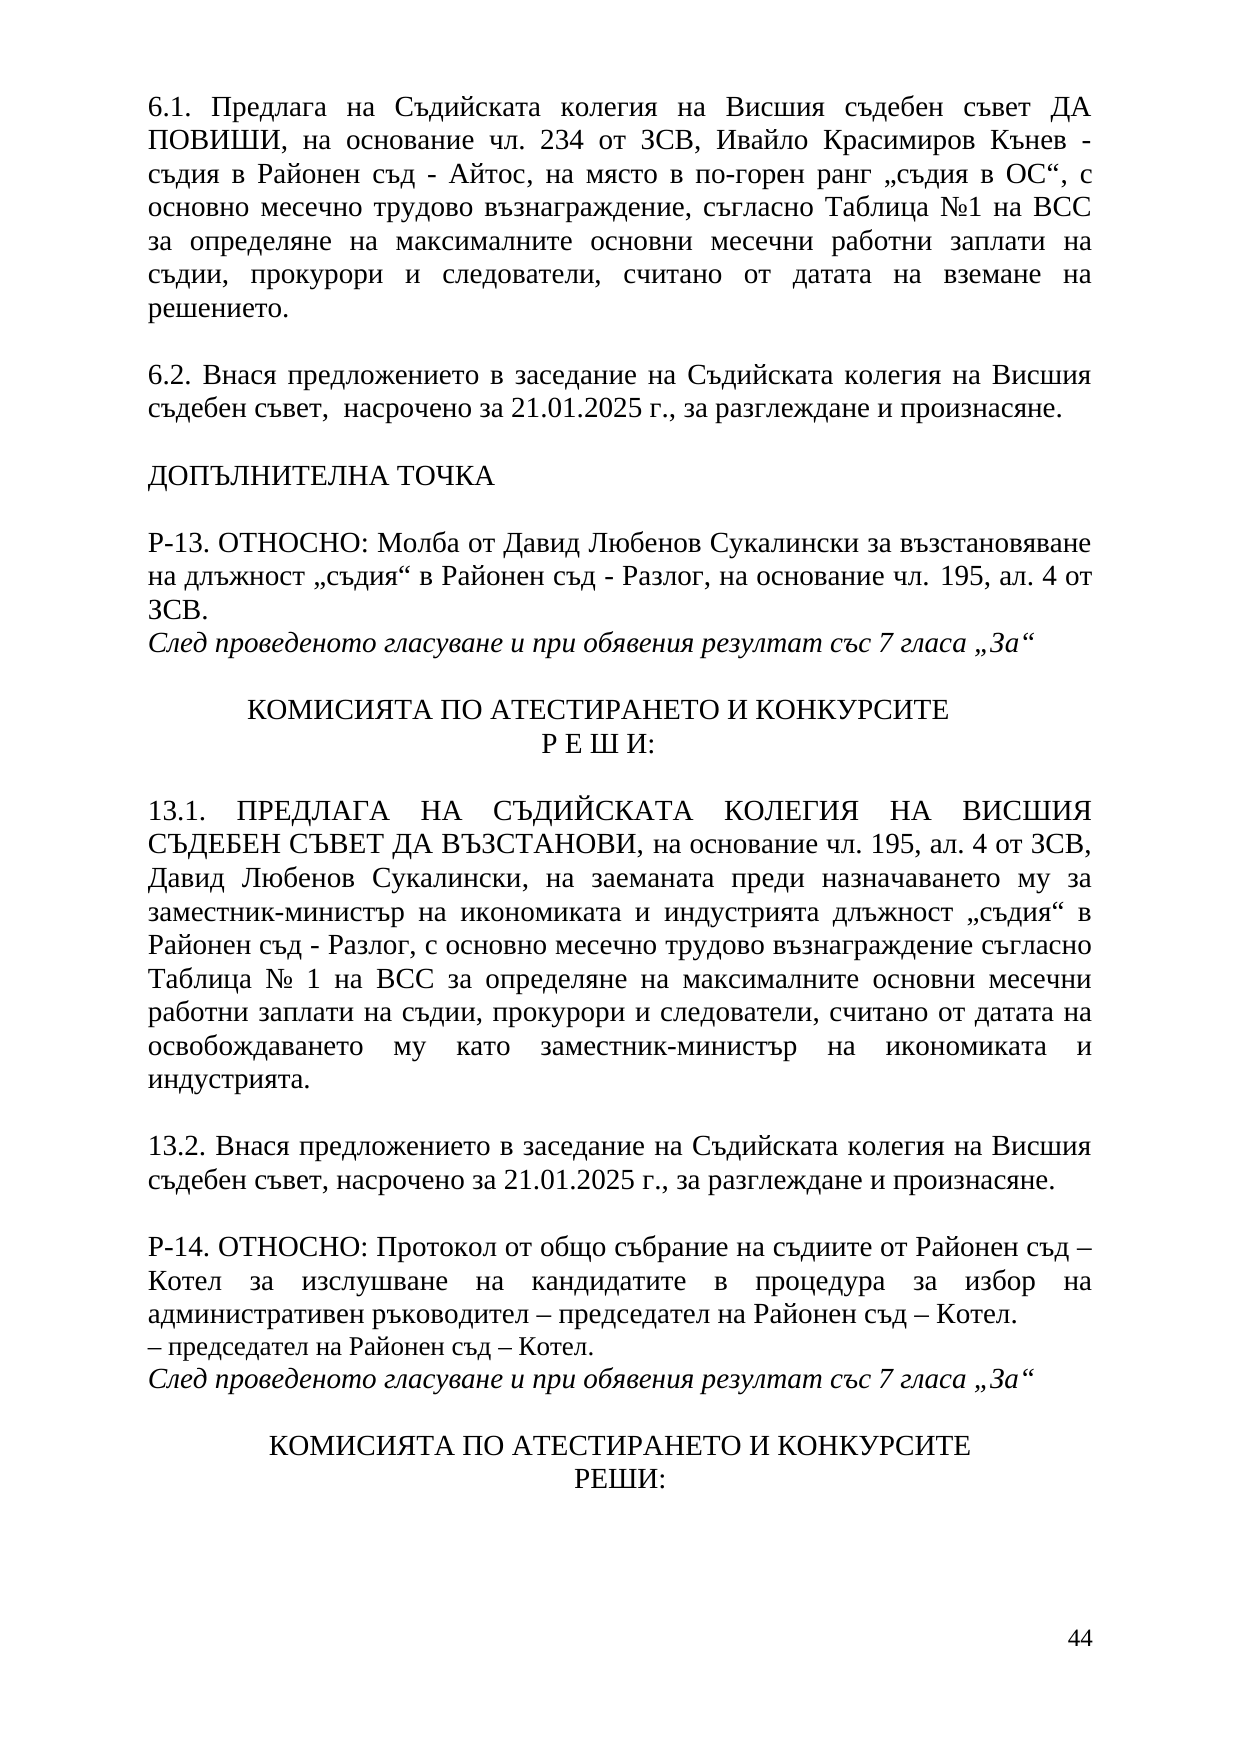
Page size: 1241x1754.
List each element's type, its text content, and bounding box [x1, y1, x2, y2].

text РЕШИ: [148, 1461, 1093, 1495]
text 13.2. Внася предложението в заседание на Съдийската колегия на Висшия съдебен съвет, насрочено за 21.01.2025 г., за разглеждане и произнасяне. [148, 1128, 1093, 1196]
text КОМИСИЯТА ПО АТЕСТИРАНЕТО И КОНКУРСИТЕ [148, 1428, 1093, 1461]
text Р-13. ОТНОСНО: Молба от Давид Любенов Сукалински за възстановяване на длъжност „съдия“ в Районен съд - Разлог, на основание чл. 195, ал. 4 от ЗСВ. [148, 525, 1093, 625]
text 6.1. Предлага на Съдийската колегия на Висшия съдебен съвет ДА ПОВИШИ, на основание чл. 234 от ЗСВ, Ивайло Красимиров Кънев - съдия в Районен съд - Айтос, на място в по-горен ранг „съдия в ОС“, с основно месечно трудово възнаграждение, съгласно Таблица №1 на ВСС за определяне на максималните основни месечни работни заплати на съдии, прокурори и следователи, считано от датата на вземане на решението. [148, 89, 1093, 323]
text 13.1. ПРЕДЛАГА НА СЪДИЙСКАТА КОЛЕГИЯ НА ВИСШИЯ СЪДЕБЕН СЪВЕТ ДА ВЪЗСТАНОВИ, на основание чл. 195, ал. 4 от ЗСВ, Давид Любенов Сукалински, на заеманата преди назначаването му за заместник-министър на икономиката и индустрията длъжност „съдия“ в Районен съд - Разлог, с основно месечно трудово възнаграждение съгласно Таблица № 1 на ВСС за определяне на максималните основни месечни работни заплати на съдии, прокурори и следователи, считано от датата на освобождаването му като заместник-министър на икономиката и индустрията. [148, 793, 1093, 1095]
text Р-14. ОТНОСНО: Протокол от общо събрание на съдиите от Районен съд – Котел за изслушване на кандидатите в процедура за избор на административен ръководител – председател на Районен съд – Котел. [148, 1229, 1093, 1330]
text 6.2. Внася предложението в заседание на Съдийската колегия на Висшия съдебен съвет, насрочено за 21.01.2025 г., за разглеждане и произнасяне. [148, 357, 1093, 424]
text След проведеното гласуване и при обявения резултат със 7 гласа „За“ [148, 625, 1093, 659]
text КОМИСИЯТА ПО АТЕСТИРАНЕТО И КОНКУРСИТЕ [148, 692, 1049, 726]
text ДОПЪЛНИТЕЛНА ТОЧКА [148, 458, 1085, 491]
text – председател на Районен съд – Котел. [148, 1330, 1093, 1361]
text Р Е Ш И: [148, 726, 1049, 759]
text След проведеното гласуване и при обявения резултат със 7 гласа „За“ [148, 1361, 1093, 1394]
